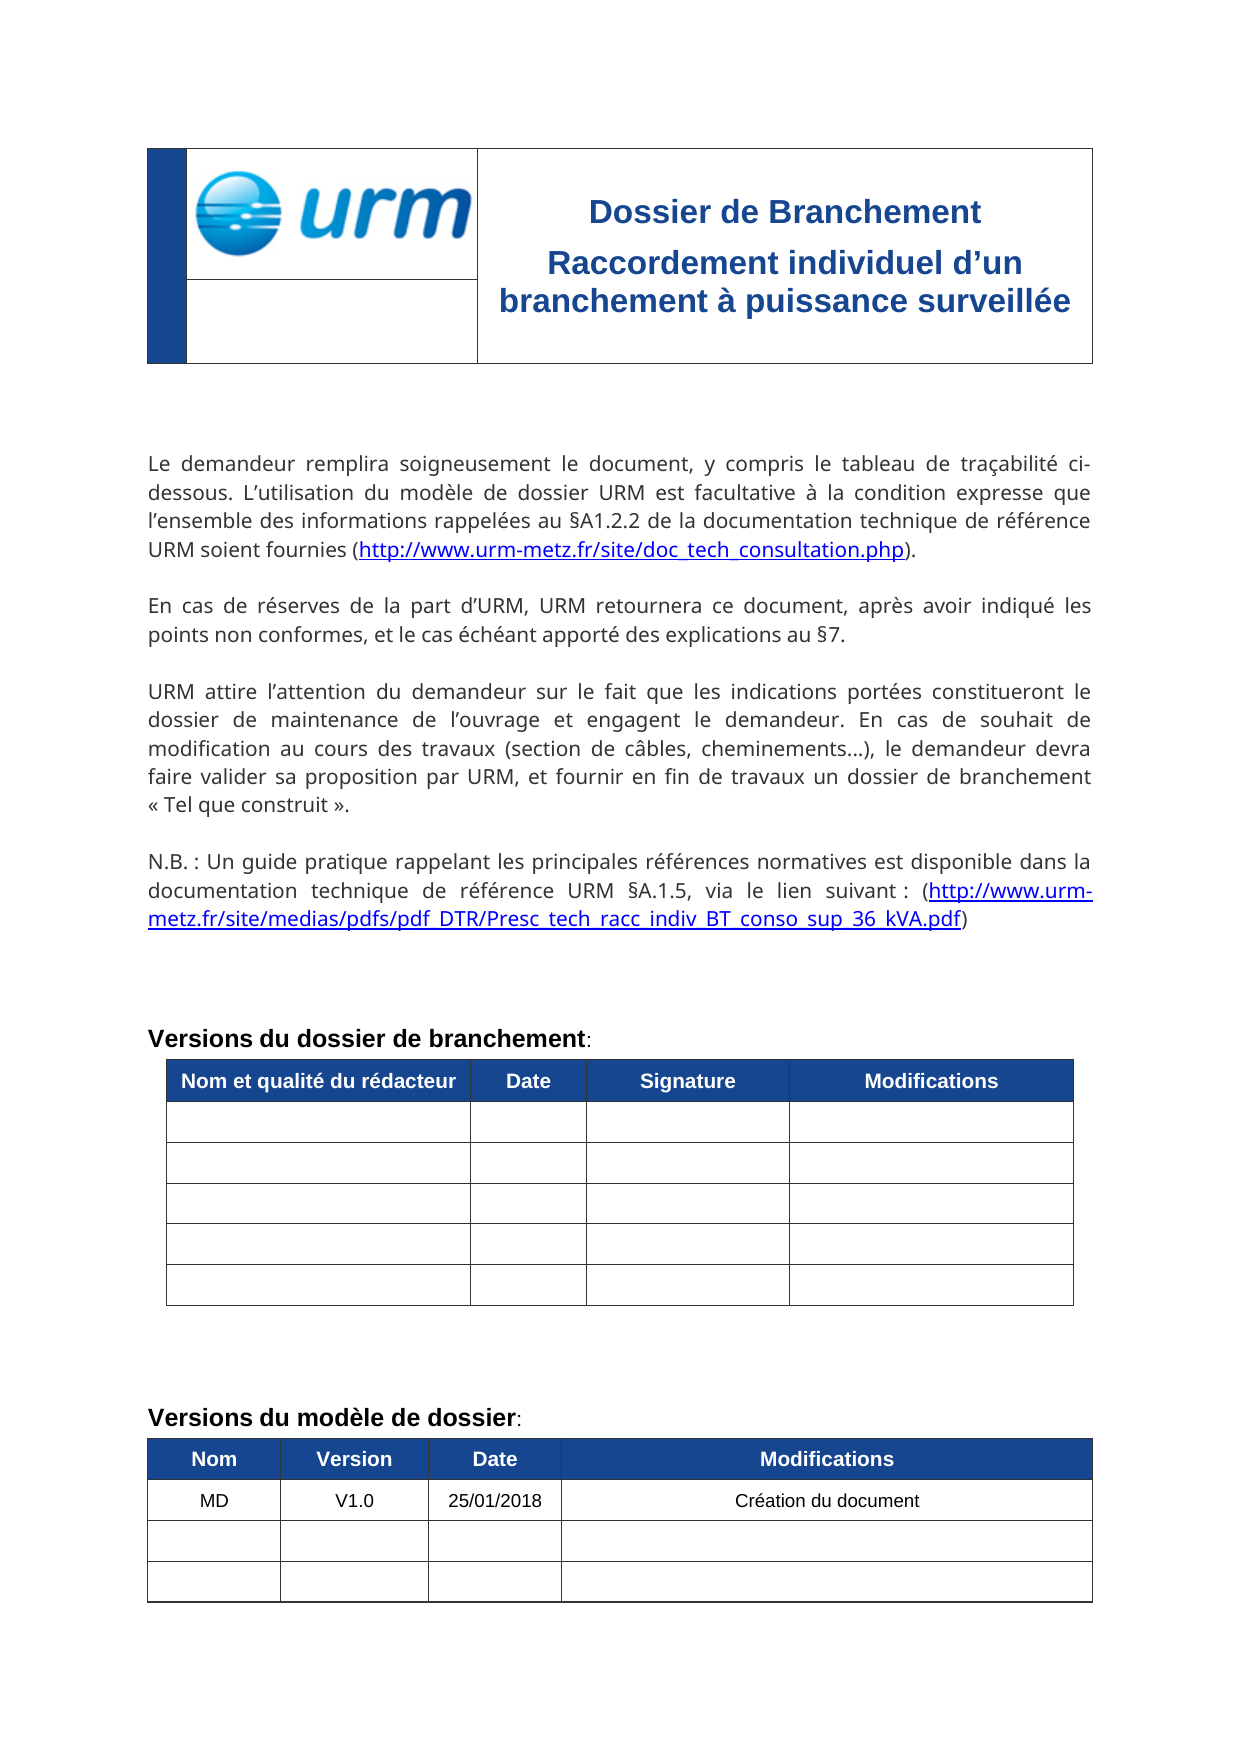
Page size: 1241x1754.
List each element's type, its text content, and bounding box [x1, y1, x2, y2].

table_header Date [429, 1439, 561, 1479]
table_header Dossier de Branchement Raccordement individuel d’un branchement à puissance surveillée [478, 149, 1092, 363]
table_cell [587, 1224, 789, 1264]
table_cell V1.0 [281, 1480, 428, 1520]
table_cell [587, 1102, 789, 1142]
table_cell [562, 1562, 1092, 1601]
table_cell [148, 1562, 280, 1601]
table_cell [587, 1143, 789, 1182]
table_header Modifications [790, 1060, 1073, 1101]
table_cell [167, 1102, 470, 1142]
table_cell [587, 1184, 789, 1223]
table_header Version [281, 1439, 428, 1479]
table_cell [790, 1224, 1073, 1264]
table_cell [587, 1265, 789, 1305]
table_cell [471, 1265, 586, 1305]
table_cell [167, 1265, 470, 1305]
table_cell [281, 1521, 428, 1561]
table_cell [148, 279, 186, 363]
table_header [148, 149, 186, 279]
text N.B. : Un guide pratique rappelant les principales références normatives est disponible dans la documentation technique de référence URM §A.1.5, via le lien suivant : (http://www.urm-metz.fr/site/medias/pdfs/pdf_DTR/Presc_tech_racc_indiv_BT_conso_sup_36_kVA.pdf) [148, 847, 1092, 933]
table_header Modifications [562, 1439, 1092, 1479]
table_cell [167, 1224, 470, 1264]
table_cell [167, 1143, 470, 1182]
table_cell 25/01/2018 [429, 1480, 561, 1520]
text En cas de réserves de la part d’URM, URM retournera ce document, après avoir indiqué les points non conformes, et le cas échéant apporté des explications au §7. [148, 592, 1092, 648]
text URM attire l’attention du demandeur sur le fait que les indications portées constitueront le dossier de maintenance de l’ouvrage et engagent le demandeur. En cas de souhait de modification au cours des travaux (section de câbles, cheminements...), le demandeur devra faire valider sa proposition par URM, et fournir en fin de travaux un dossier de branchement « Tel que construit ». [148, 677, 1092, 819]
table_cell [471, 1184, 586, 1223]
table_cell [187, 280, 477, 363]
table_cell [429, 1521, 561, 1561]
text Le demandeur remplira soigneusement le document, y compris le tableau de traçabilité ci-dessous. L’utilisation du modèle de dossier URM est facultative à la condition expresse que l’ensemble des informations rappelées au §A1.2.2 de la documentation technique de référence URM soient fournies (http://www.urm-metz.fr/site/doc_tech_consultation.php). [148, 449, 1092, 563]
picture [193, 170, 475, 258]
table_cell [471, 1143, 586, 1182]
table_header Date [471, 1060, 586, 1101]
table_cell [148, 1521, 280, 1561]
table_cell [429, 1562, 561, 1601]
table_header [187, 149, 477, 279]
table_cell [790, 1184, 1073, 1223]
table_header Nom et qualité du rédacteur [167, 1060, 470, 1101]
table_cell [167, 1184, 470, 1223]
table_cell [790, 1143, 1073, 1182]
table_cell MD [148, 1480, 280, 1520]
table_cell [562, 1521, 1092, 1561]
table_cell [471, 1102, 586, 1142]
table_cell Création du document [562, 1480, 1092, 1520]
text Versions du dossier de branchement: [148, 1024, 1092, 1053]
text Versions du modèle de dossier: [148, 1403, 1092, 1431]
table_header Signature [587, 1060, 789, 1101]
table_cell [281, 1562, 428, 1601]
table_cell [790, 1102, 1073, 1142]
table_cell [471, 1224, 586, 1264]
table_header Nom [148, 1439, 280, 1479]
table_cell [790, 1265, 1073, 1305]
